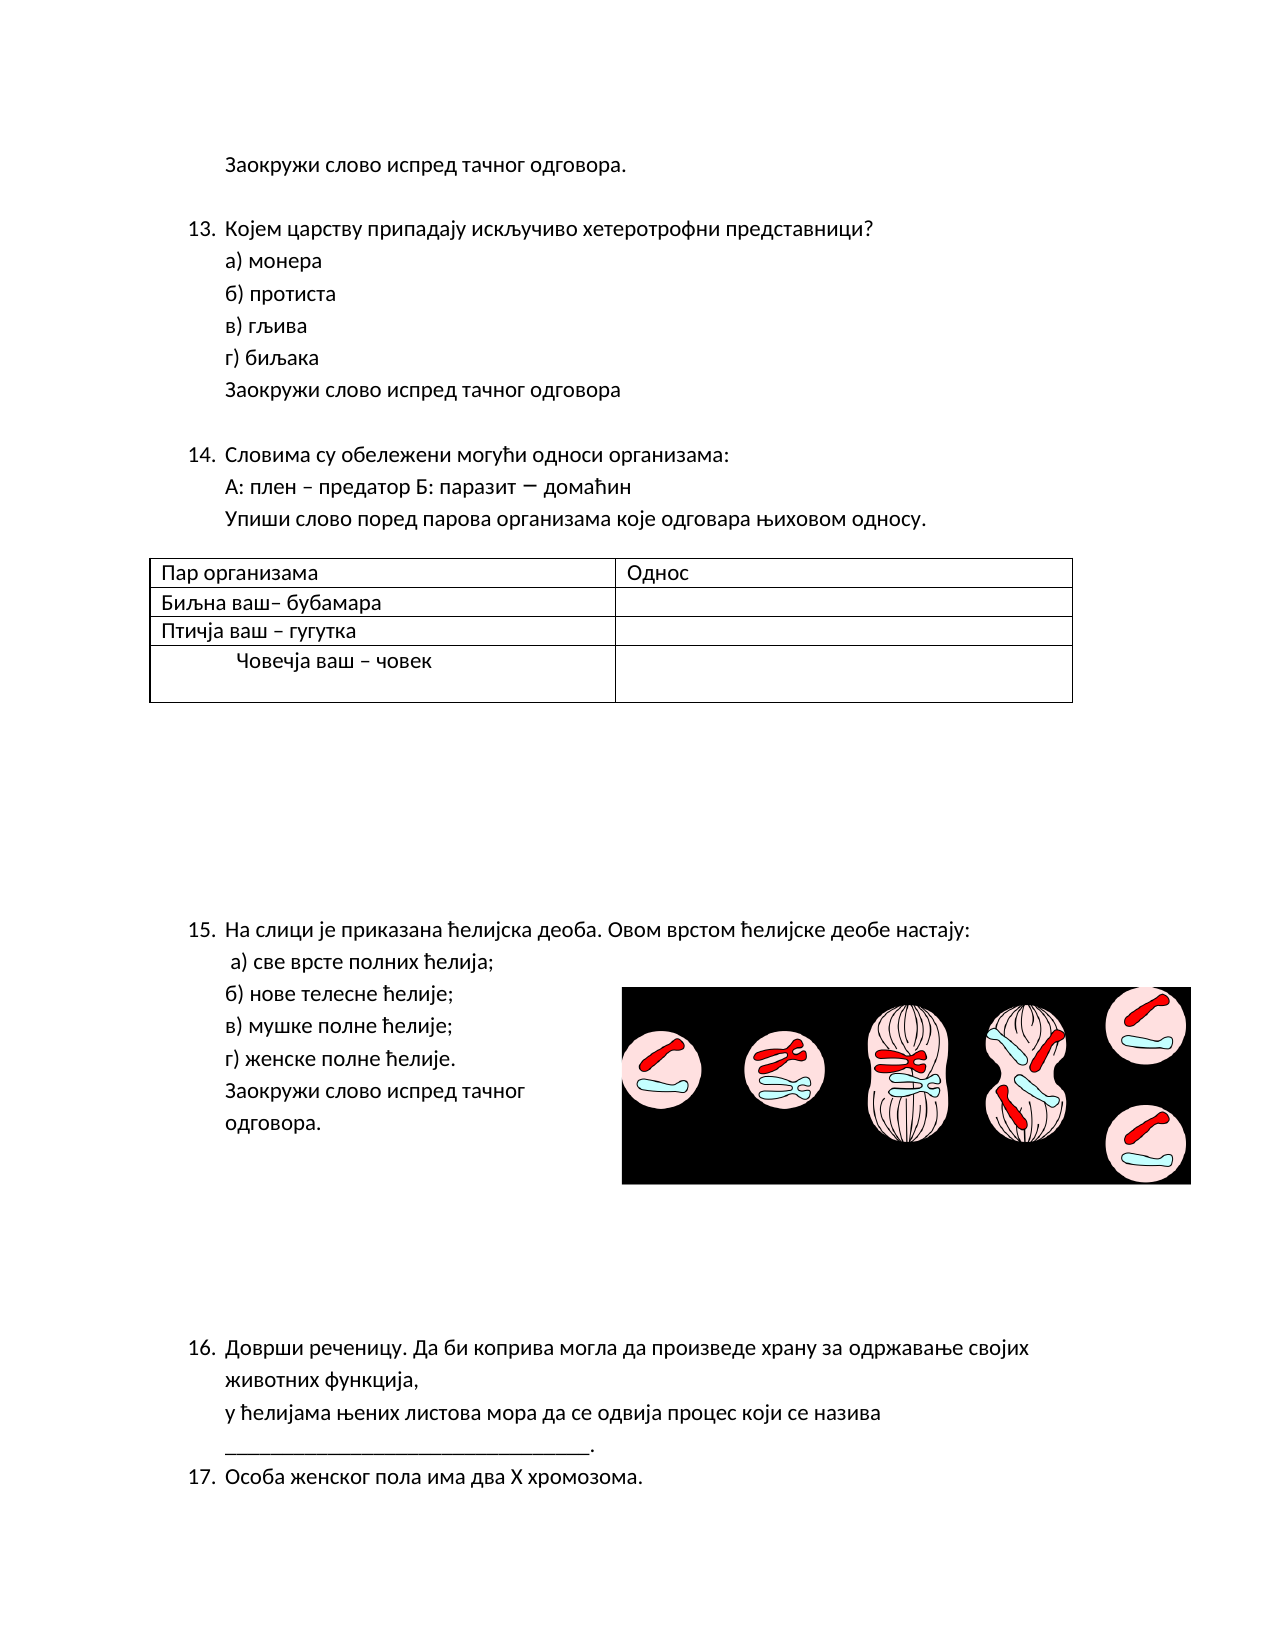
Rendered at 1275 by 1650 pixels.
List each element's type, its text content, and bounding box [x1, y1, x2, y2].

list Заокружи слово испред тачног одговора. [225, 1076, 621, 1136]
list г) биљака [225, 343, 1125, 371]
table_cell Биљна ваш– бубамара [151, 588, 615, 616]
table_cell Птичја ваш – гугутка [151, 617, 615, 645]
list в) гљива [225, 311, 1125, 339]
list Заокружи слово испред тачног одговора [225, 375, 1125, 403]
list а) све врсте полних ћелија; [225, 947, 1125, 975]
list г) женске полне ћелије. [225, 1044, 621, 1072]
table_header Пар организама [151, 559, 615, 587]
table_cell [616, 588, 1072, 616]
list Доврши реченицу. Да би коприва могла да произведе храну за одржавање својих животних функција, [187, 1333, 1125, 1393]
list Словима су обележени могући односи организама: [187, 440, 1125, 468]
list Заокружи слово испред тачног одговора. [225, 150, 1125, 178]
list А: плен – предатор Б: паразит ‒ домаћин [225, 472, 1125, 500]
table_cell [616, 617, 1072, 645]
list у ћелијама њених листова мора да се одвија процес који се назива ________________________________. [225, 1398, 1125, 1458]
table_cell [616, 646, 1072, 702]
list а) монера [225, 247, 1125, 274]
list На слици је приказана ћелијска деоба. Овом врстом ћелијске деобе настају: [187, 915, 1125, 943]
list б) протиста [225, 279, 1125, 307]
table_header Однос [616, 559, 1072, 587]
list в) мушке полне ћелије; [225, 1011, 621, 1039]
list Којем царству припадају искључиво хетеротрофни представници? [187, 214, 1125, 242]
picture [621, 987, 1231, 1316]
list б) нове телесне ћелије; [225, 979, 1125, 1007]
list Особа женског пола има два X хромозома. [187, 1462, 1125, 1490]
list Упиши слово поред парова организама које одговара њиховом односу. [225, 504, 1125, 532]
table_cell Човечја ваш – човек [151, 646, 615, 702]
